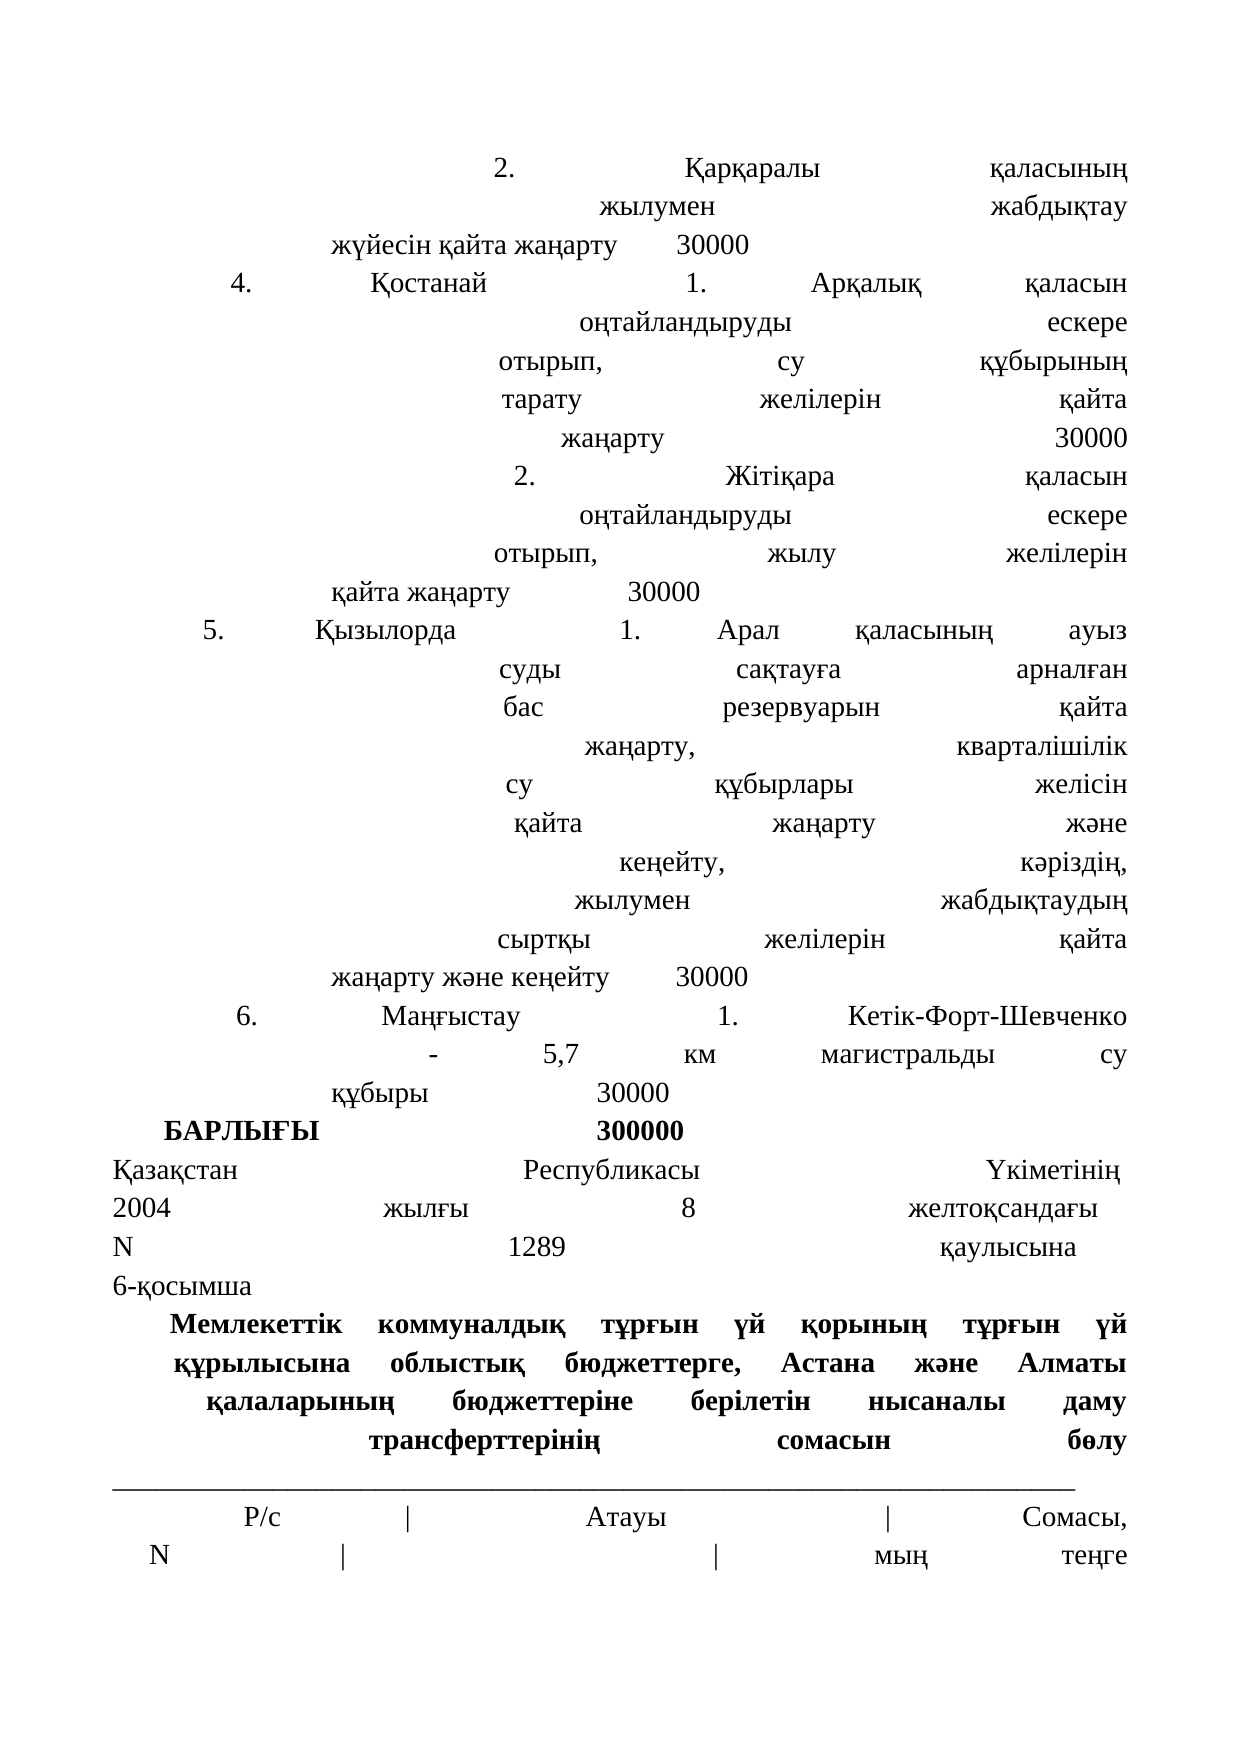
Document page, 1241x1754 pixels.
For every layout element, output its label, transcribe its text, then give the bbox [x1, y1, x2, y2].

text 6. Маңғыстау 1. Кетiк-Форт-Шевченко - 5,7 км магистральды су құбыры 30000 [112, 998, 1128, 1108]
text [112, 150, 1128, 261]
text 4. Қостанай 1. Арқалық қаласын оңтайландыруды ескере отырып, су құбырының тарату желiлерiн қайта жаңарту 30000 2. Жiтiқара қаласын оңтайландыруды ескере отырып, жылу желiлерiн қайта жаңарту 30000 [112, 266, 1128, 607]
text БАРЛЫҒЫ 300000 [112, 1113, 1128, 1147]
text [112, 1306, 1128, 1571]
text Қазақстан Республикасы Үкіметінің 2004 жылғы 8 желтоқсандағы N 1289 қаулысына 6-қосымша [112, 1152, 1128, 1301]
text 5. Қызылорда 1. Арал қаласының ауыз суды сақтауға арналған бас резервуарын қайта жаңарту, кварталiшiлiк су құбырлары желiсiн қайта жаңарту және кеңейту, кәрiздiң, жылумен жабдықтаудың сыртқы желiлерiн қайта жаңарту және кеңейту 30000 [112, 612, 1128, 993]
